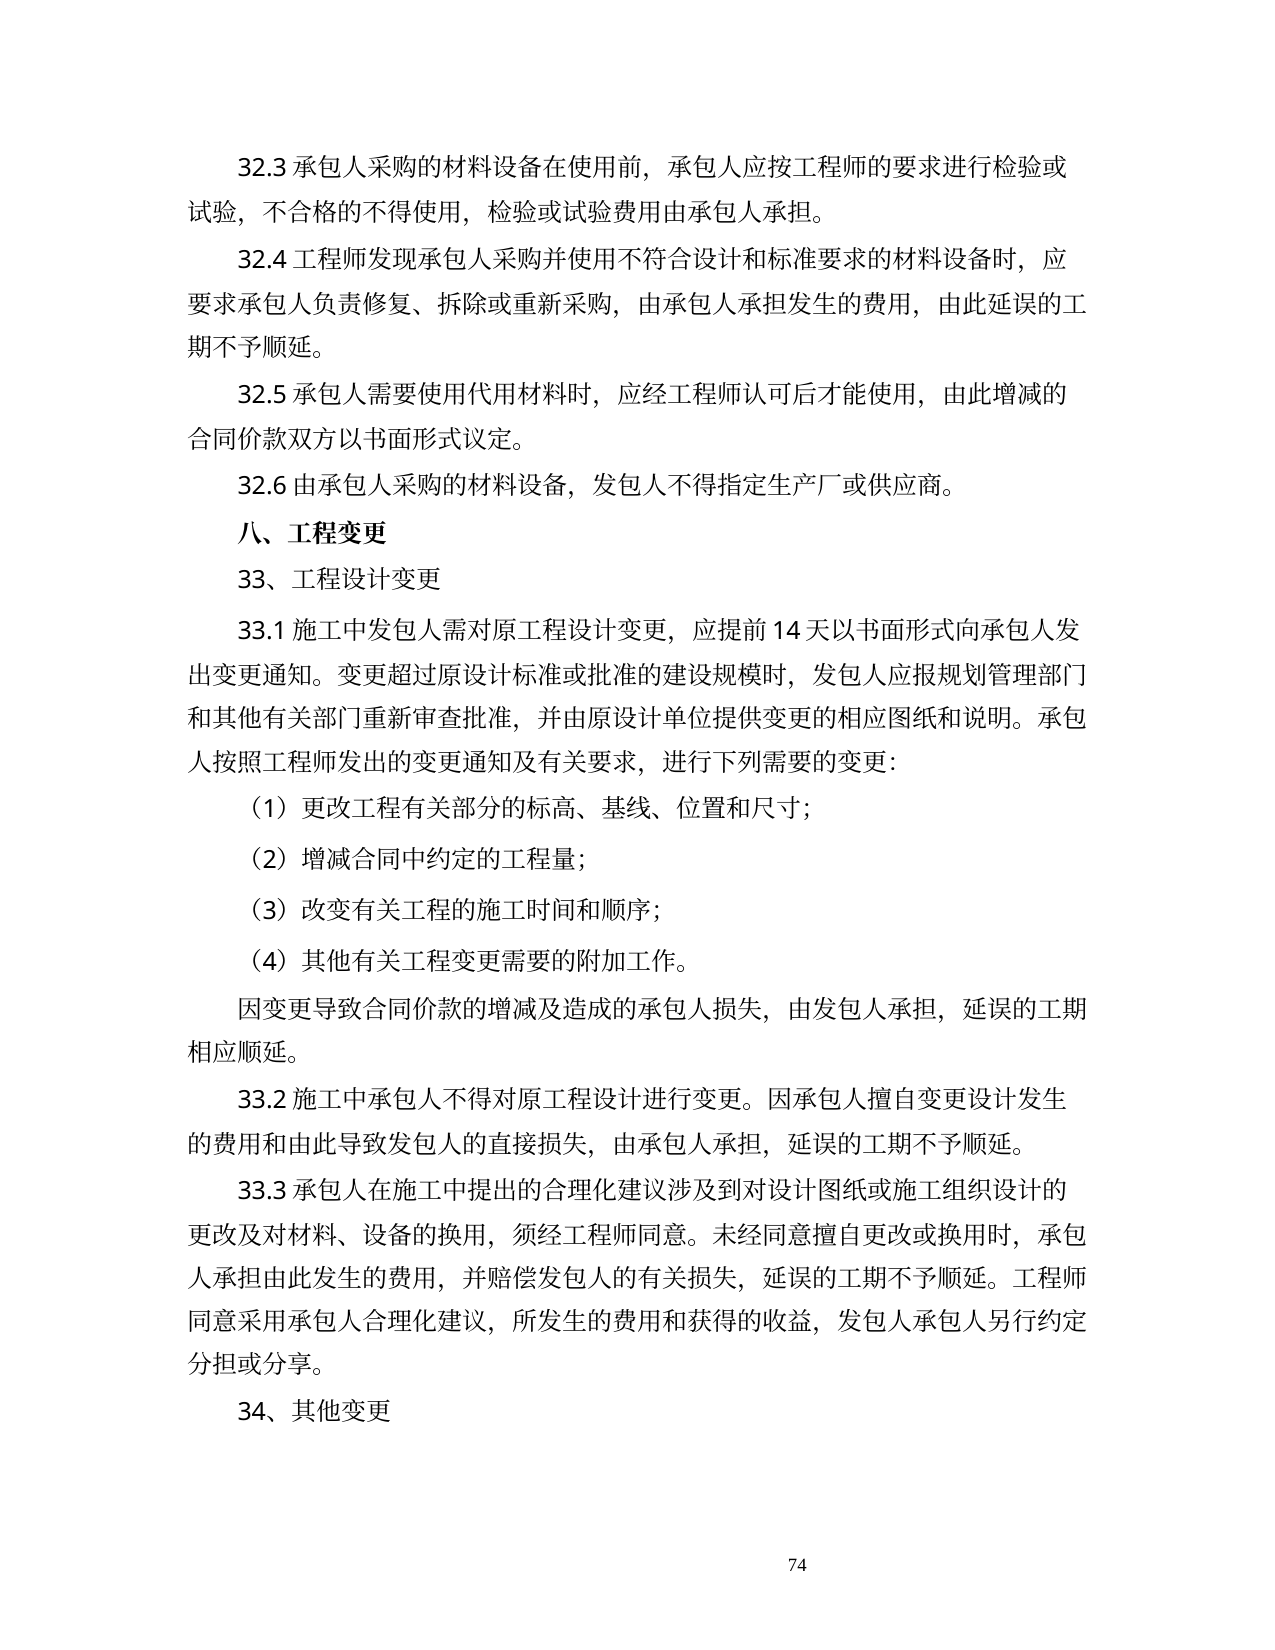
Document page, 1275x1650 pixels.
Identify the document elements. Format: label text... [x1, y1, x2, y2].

text 33.3承包人在施工中提出的合理化建议涉及到对设计图纸或施工组织设计的更改及对材料、设备的换用，须经工程师同意。未经同意擅自更改或换用时，承包人承担由此发生的费用，并赔偿发包人的有关损失，延误的工期不予顺延。工程师同意采用承包人合理化建议，所发生的费用和获得的收益，发包人承包人另行约定分担或分享。 [187, 1173, 1088, 1379]
text 32.3承包人采购的材料设备在使用前，承包人应按工程师的要求进行检验或试验，不合格的不得使用，检验或试验费用由承包人承担。 [187, 150, 1088, 227]
text 33.2施工中承包人不得对原工程设计进行变更。因承包人擅自变更设计发生的费用和由此导致发包人的直接损失，由承包人承担，延误的工期不予顺延。 [187, 1081, 1088, 1158]
text 34、其他变更 [187, 1394, 1088, 1428]
text 32.5承包人需要使用代用材料时，应经工程师认可后才能使用，由此增减的合同价款双方以书面形式议定。 [187, 376, 1088, 453]
text 32.6由承包人采购的材料设备，发包人不得指定生产厂或供应商。 [187, 468, 1088, 502]
text 八、工程变更 [187, 519, 1088, 548]
text 33、工程设计变更 [187, 562, 1088, 596]
text （4）其他有关工程变更需要的附加工作。 [187, 944, 1088, 978]
text （1）更改工程有关部分的标高、基线、位置和尺寸； [187, 791, 1088, 825]
text 因变更导致合同价款的增减及造成的承包人损失，由发包人承担，延误的工期相应顺延。 [187, 995, 1088, 1067]
text 33.1施工中发包人需对原工程设计变更，应提前14天以书面形式向承包人发出变更通知。变更超过原设计标准或批准的建设规模时，发包人应报规划管理部门和其他有关部门重新审查批准，并由原设计单位提供变更的相应图纸和说明。承包人按照工程师发出的变更通知及有关要求，进行下列需要的变更： [187, 613, 1088, 776]
text （3）改变有关工程的施工时间和顺序； [187, 893, 1088, 927]
text 32.4工程师发现承包人采购并使用不符合设计和标准要求的材料设备时，应要求承包人负责修复、拆除或重新采购，由承包人承担发生的费用，由此延误的工期不予顺延。 [187, 242, 1088, 362]
text （2）增减合同中约定的工程量； [187, 842, 1088, 876]
